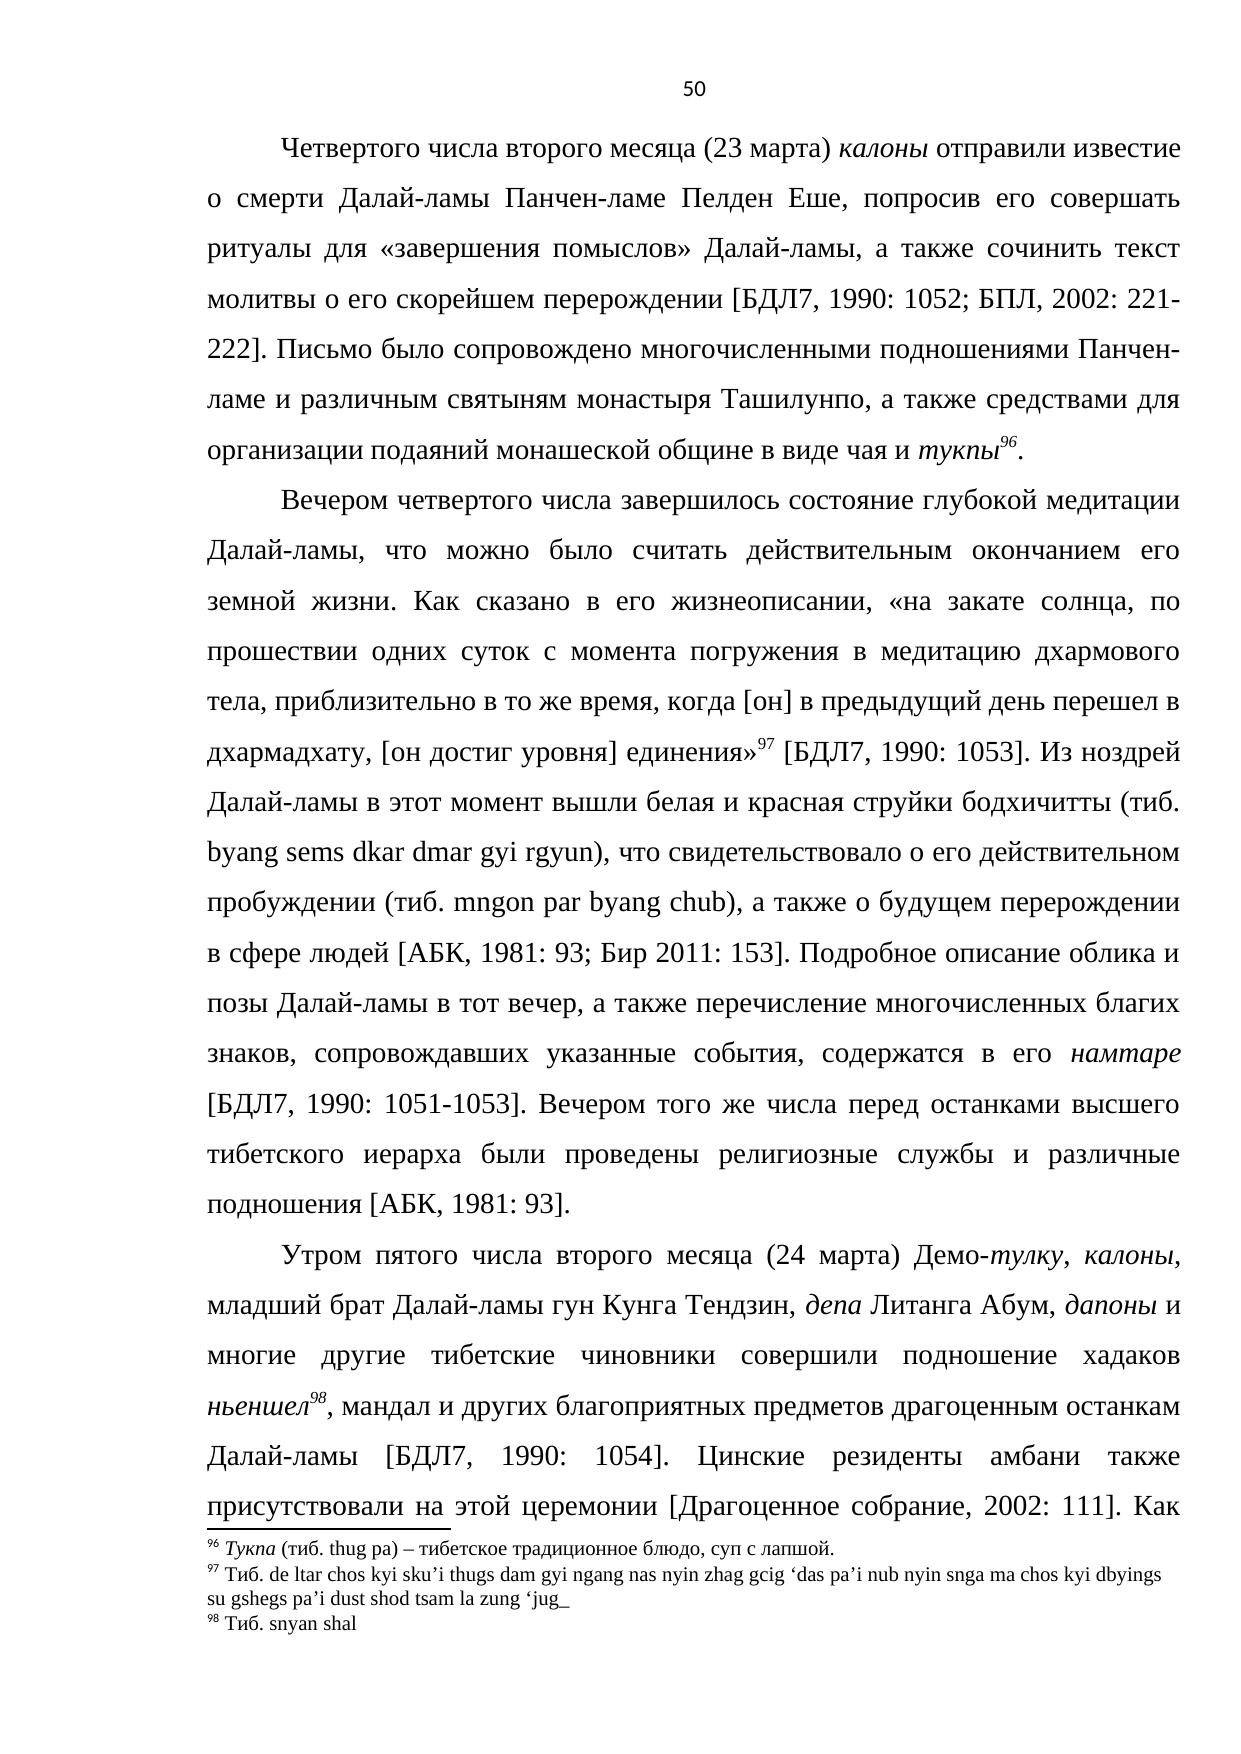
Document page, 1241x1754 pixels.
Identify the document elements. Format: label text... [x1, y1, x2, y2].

text Четвертого числа второго месяца (23 марта) калоны отправили известие о смерти Далай-ламы Панчен-ламе Пелден Еше, попросив его совершать ритуалы для «завершения помыслов» Далай-ламы, а также сочинить текст молитвы о его скорейшем перерождении [БДЛ7, 1990: 1052; БПЛ, 2002: 221-222]. Письмо было сопровождено многочисленными подношениями Панчен-ламе и различным святыням монастыря Ташилунпо, а также средствами для организации подаяний монашеской общине в виде чая и тукпы. [207, 130, 1181, 465]
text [207, 1237, 1181, 1522]
text Вечером четвертого числа завершилось состояние глубокой медитации Далай-ламы, что можно было считать действительным окончанием его земной жизни. Как сказано в его жизнеописании, «на закате солнца, по прошествии одних суток с момента погружения в медитацию дхармового тела, приблизительно в то же время, когда [он] в предыдущий день перешел в дхармадхату, [он достиг уровня] единения» [БДЛ7, 1990: 1053]. Из ноздрей Далай-ламы в этот момент вышли белая и красная струйки бодхичитты (тиб. byang sems dkar dmar gyi rgyun), что свидетельствовало о его действительном пробуждении (тиб. mngon par byang chub), а также о будущем перерождении в сфере людей [АБК, 1981: 93; Бир 2011: 153]. Подробное описание облика и позы Далай-ламы в тот вечер, а также перечисление многочисленных благих знаков, сопровождавших указанные события, содержатся в его намтаре [БДЛ7, 1990: 1051-1053]. Вечером того же числа перед останками высшего тибетского иерарха были проведены религиозные службы и различные подношения [АБК, 1981: 93]. [207, 482, 1181, 1220]
